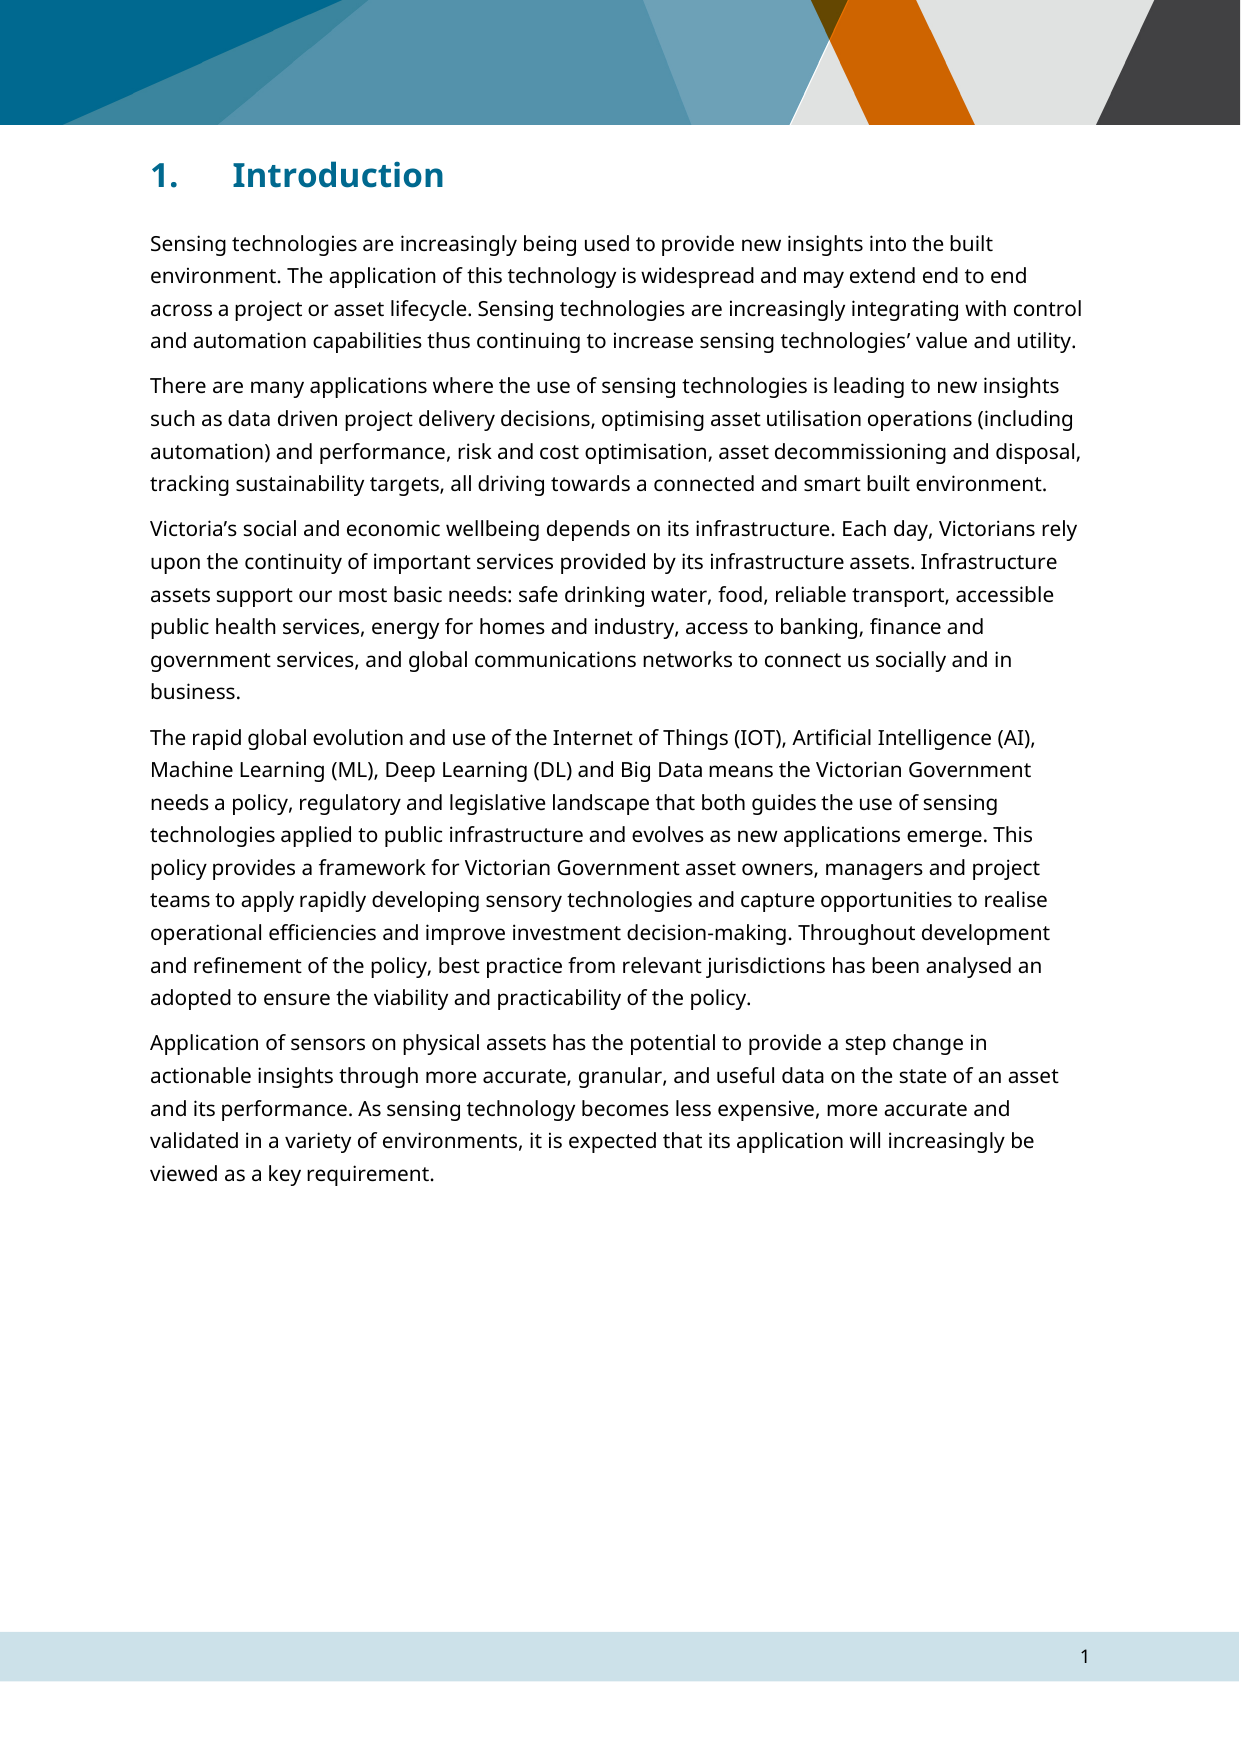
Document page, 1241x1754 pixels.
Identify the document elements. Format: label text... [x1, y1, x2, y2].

text Victoria’s social and economic wellbeing depends on its infrastructure. Each day, Victorians rely upon the continuity of important services provided by its infrastructure assets. Infrastructure assets support our most basic needs: safe drinking water, food, reliable transport, accessible public health services, energy for homes and industry, access to banking, finance and government services, and global communications networks to connect us socially and in business. [150, 514, 1090, 706]
text There are many applications where the use of sensing technologies is leading to new insights such as data driven project delivery decisions, optimising asset utilisation operations (including automation) and performance, risk and cost optimisation, asset decommissioning and disposal, tracking sustainability targets, all driving towards a connected and smart built environment. [150, 372, 1090, 498]
text Sensing technologies are increasingly being used to provide new insights into the built environment. The application of this technology is widespread and may extend end to end across a project or asset lifecycle. Sensing technologies are increasingly integrating with control and automation capabilities thus continuing to increase sensing technologies’ value and utility. [150, 229, 1090, 355]
picture [66, 0, 1241, 125]
subtitle Introduction [150, 151, 1090, 197]
text Application of sensors on physical assets has the potential to provide a step change in actionable insights through more accurate, granular, and useful data on the state of an asset and its performance. As sensing technology becomes less expensive, more accurate and validated in a variety of environments, it is expected that its application will increasingly be viewed as a key requirement. [150, 1028, 1090, 1187]
text The rapid global evolution and use of the Internet of Things (IOT), Artificial Intelligence (AI), Machine Learning (ML), Deep Learning (DL) and Big Data means the Victorian Government needs a policy, regulatory and legislative landscape that both guides the use of sensing technologies applied to public infrastructure and evolves as new applications emerge. This policy provides a framework for Victorian Government asset owners, managers and project teams to apply rapidly developing sensory technologies and capture opportunities to realise operational efficiencies and improve investment decision-making. Throughout development and refinement of the policy, best practice from relevant jurisdictions has been analysed an adopted to ensure the viability and practicability of the policy. [150, 723, 1090, 1012]
